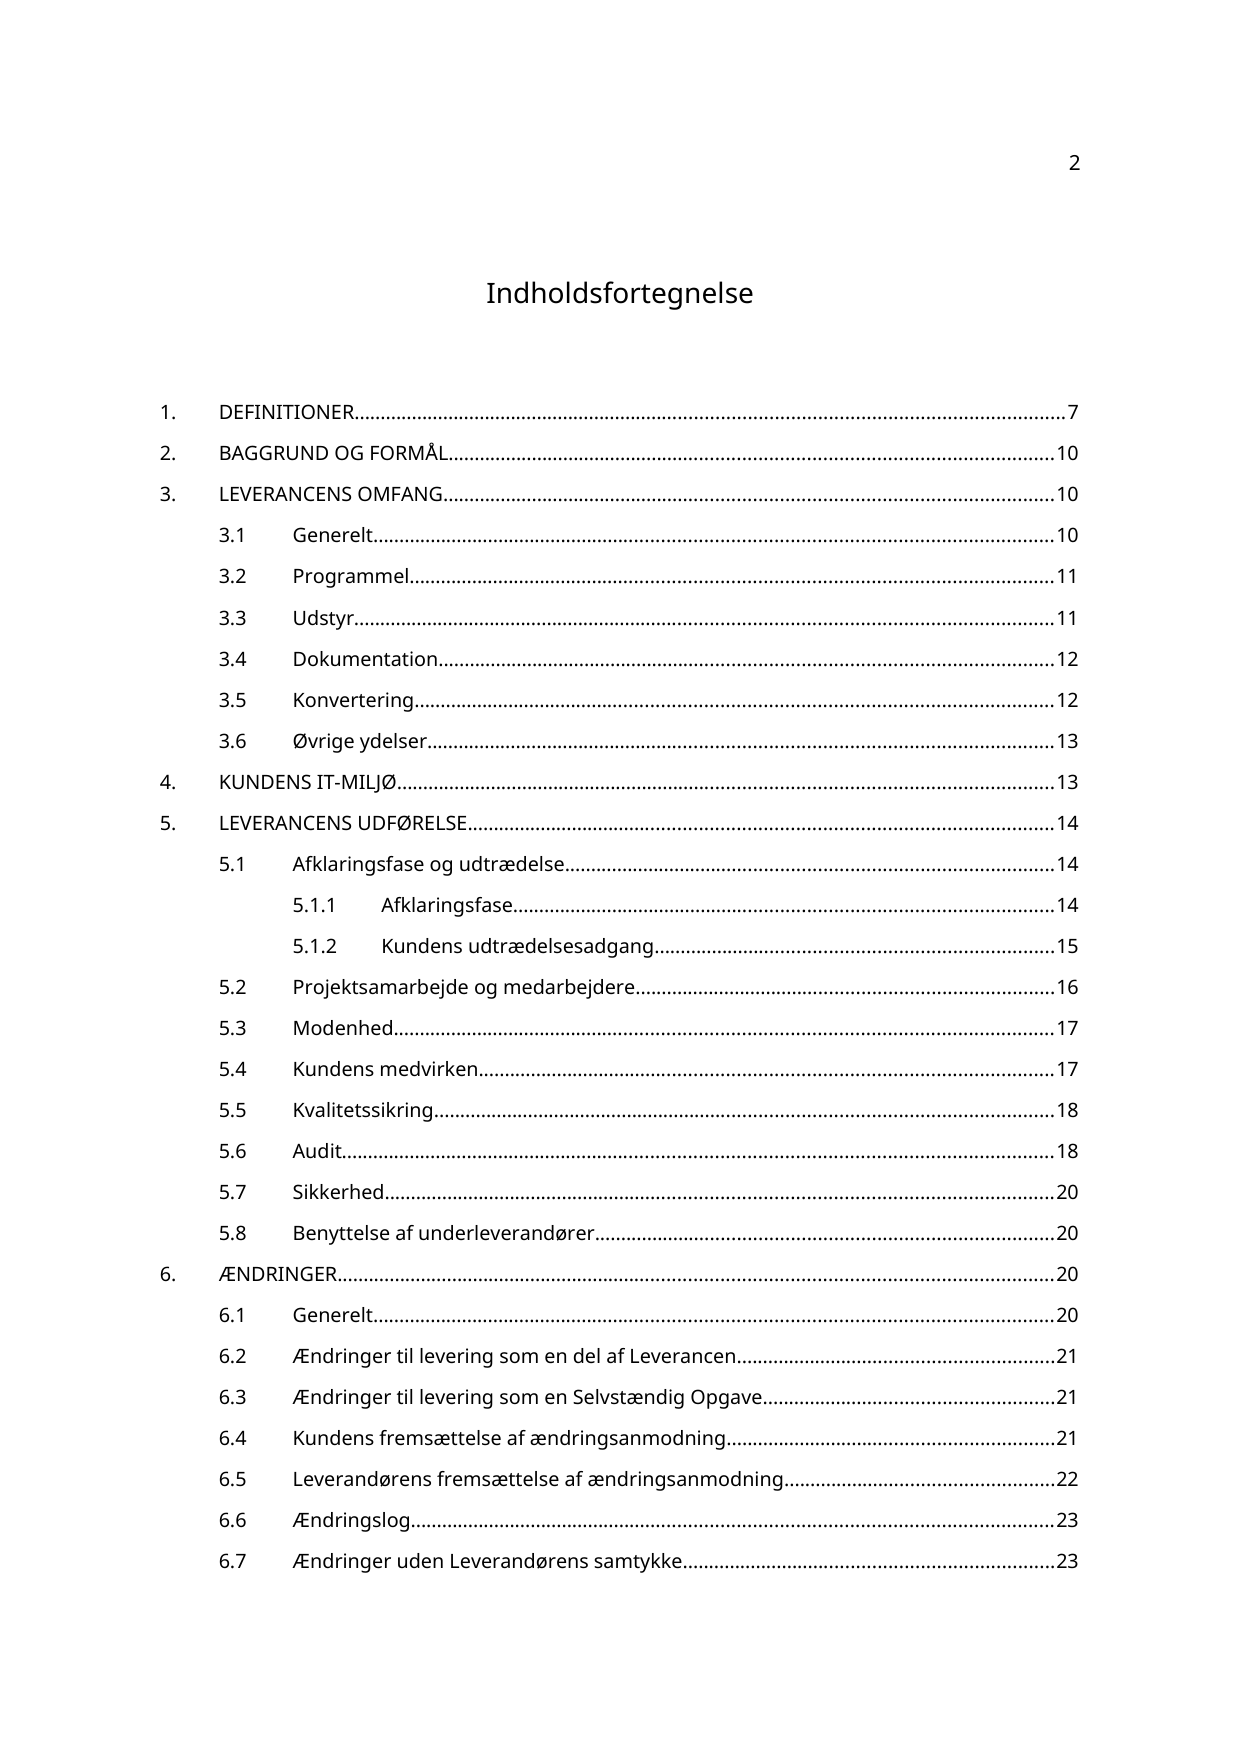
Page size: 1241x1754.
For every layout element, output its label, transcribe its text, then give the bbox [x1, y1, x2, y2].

text 5.5 Kvalitetssikring 18 [218, 1096, 1022, 1123]
text 5. Leverancens udførelse 14 [159, 809, 1022, 836]
text 5.4 Kundens medvirken 17 [218, 1055, 1022, 1082]
text 5.2 Projektsamarbejde og medarbejdere 16 [218, 973, 1022, 1000]
text 5.8 Benyttelse af underleverandører 20 [218, 1219, 1022, 1246]
text 3.6 Øvrige ydelser 13 [218, 727, 1022, 754]
text 3.2 Programmel 11 [218, 563, 1022, 590]
text 5.7 Sikkerhed 20 [218, 1178, 1022, 1205]
text 5.1 Afklaringsfase og udtrædelse 14 [218, 850, 1022, 877]
text 3.3 Udstyr 11 [218, 604, 1022, 631]
text 3.4 Dokumentation 12 [218, 645, 1022, 672]
text 5.1.2 Kundens udtrædelsesadgang 15 [292, 932, 1022, 959]
text 3.1 Generelt 10 [218, 522, 1022, 549]
text 2. Baggrund og formål 10 [159, 439, 1022, 467]
text 3. Leverancens omfang 10 [159, 481, 1022, 508]
text 6.1 Generelt 20 [218, 1301, 1022, 1328]
subtitle Indholdsfortegnelse [159, 273, 1081, 312]
text 4. Kundens it-miljø 13 [159, 768, 1022, 795]
text 5.1.1 Afklaringsfase 14 [292, 891, 1022, 918]
text 3.5 Konvertering 12 [218, 686, 1022, 713]
text 6.6 Ændringslog 23 [218, 1507, 1022, 1534]
text 6.4 Kundens fremsættelse af ændringsanmodning 21 [218, 1424, 1022, 1452]
text 6.5 Leverandørens fremsættelse af ændringsanmodning 22 [218, 1466, 1022, 1493]
text 5.3 Modenhed 17 [218, 1014, 1022, 1041]
text 6.2 Ændringer til levering som en del af Leverancen 21 [218, 1342, 1022, 1369]
text 1. Definitioner 7 [159, 398, 1022, 426]
text 6.7 Ændringer uden Leverandørens samtykke 23 [218, 1548, 1022, 1575]
text 6. Ændringer 20 [159, 1260, 1022, 1287]
text 5.6 Audit 18 [218, 1137, 1022, 1164]
text 6.3 Ændringer til levering som en Selvstændig Opgave 21 [218, 1383, 1022, 1411]
